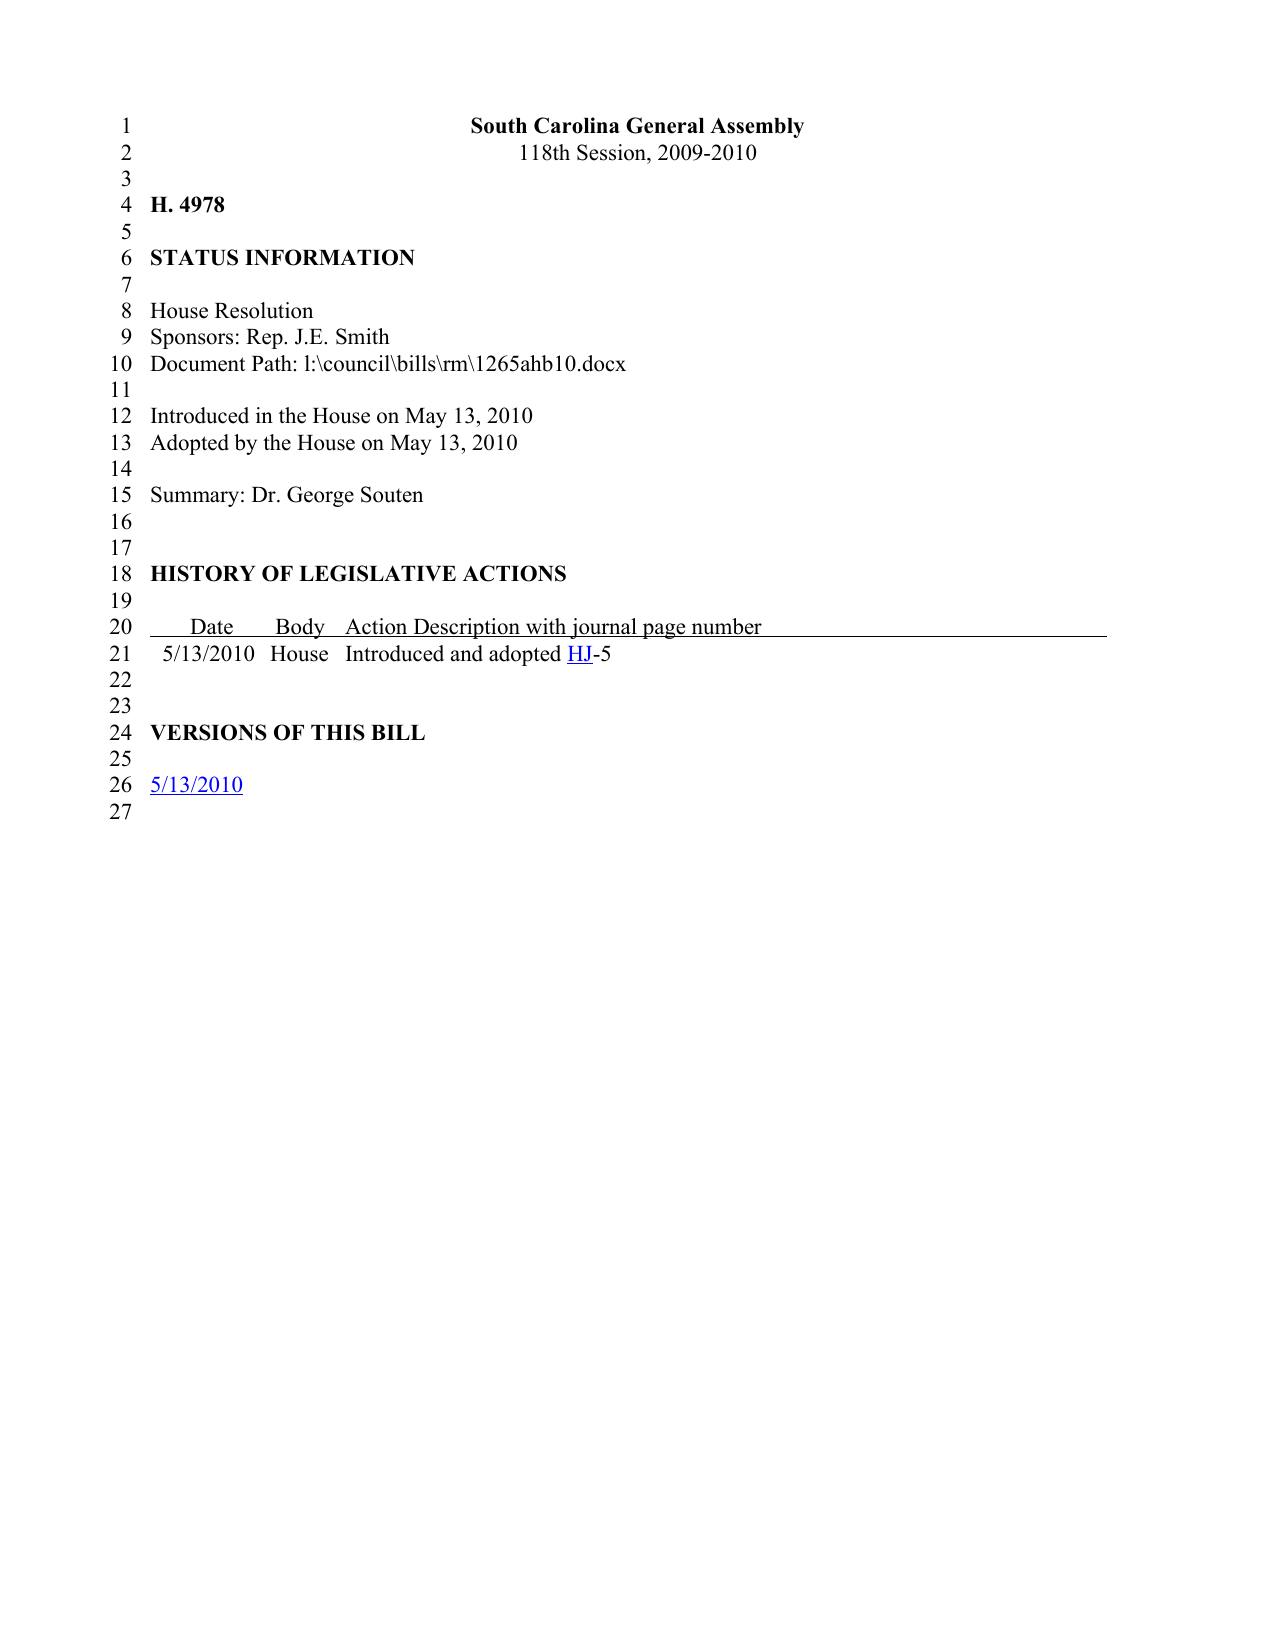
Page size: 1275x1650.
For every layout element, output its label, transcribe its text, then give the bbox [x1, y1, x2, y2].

text Date Body Action Description with journal page number [150, 613, 1125, 639]
text Introduced in the House on May 13, 2010 [150, 402, 1125, 429]
text Document Path: l:\council\bills\rm\1265ahb10.docx [150, 350, 1125, 376]
text STATUS INFORMATION [150, 244, 1125, 271]
text South Carolina General Assembly [150, 112, 1125, 139]
text HISTORY OF LEGISLATIVE ACTIONS [150, 561, 1125, 587]
text 5/13/2010 House Introduced and adopted HJ-5 [150, 639, 1125, 666]
text Sponsors: Rep. J.E. Smith [150, 323, 1125, 350]
text H. 4978 [150, 192, 1125, 218]
text 118th Session, 2009-2010 [150, 139, 1125, 165]
text Summary: Dr. George Souten [150, 481, 1125, 508]
text 5/13/2010 [150, 771, 1125, 798]
text VERSIONS OF THIS BILL [150, 719, 1125, 745]
text Adopted by the House on May 13, 2010 [150, 429, 1125, 455]
text House Resolution [150, 297, 1125, 323]
